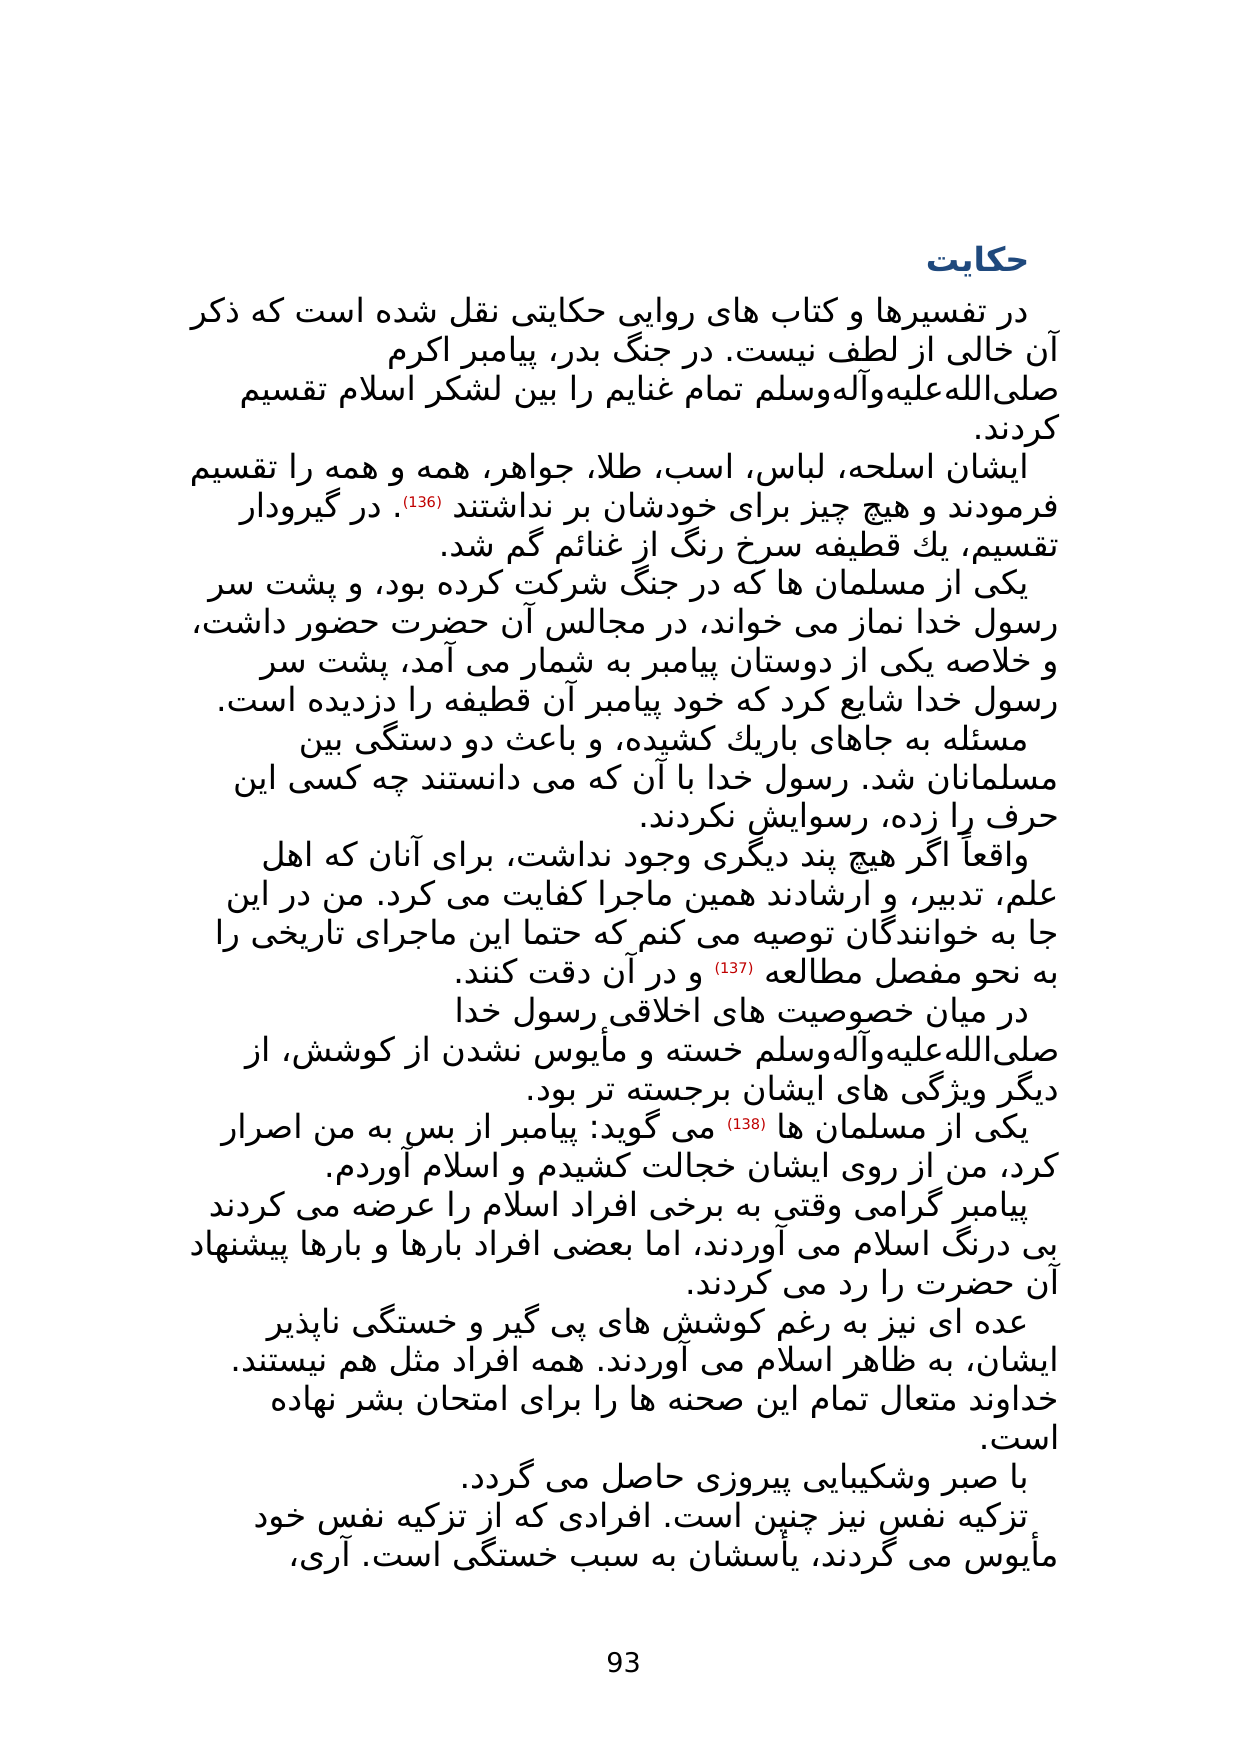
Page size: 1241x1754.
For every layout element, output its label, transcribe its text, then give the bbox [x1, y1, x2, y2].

text يكى از مسلمان ها (138) مى گويد: پيامبر از بس به من اصرار كرد، من از روى ايشان خجالت كشيدم و اسلام آوردم. [187, 1108, 1059, 1186]
text مسئله به جاهاى باريك كشيده، و باعث دو دستگى بين مسلمانان شد. رسول خدا با آن كه مى دانستند چه كسى اين حرف را زده، رسوايش نكردند. [187, 719, 1059, 836]
text يكى از مسلمان ها كه در جنگ شركت كرده بود، و پشت سر رسول خدا نماز مى خواند، در مجالس آن حضرت حضور داشت، و خلاصه يكى از دوستان پيامبر به شمار مى آمد، پشت سر رسول خدا شايع كرد كه خود پيامبر آن قطيفه را دزديده است. [187, 564, 1059, 719]
text پيامبر گرامى وقتى به برخى افراد اسلام را عرضه مى كردند بى درنگ اسلام مى آوردند، اما بعضى افراد بارها و بارها پيشنهاد آن حضرت را رد مى كردند. [187, 1186, 1059, 1302]
text در ميان خصوصيت هاى اخلاقى رسول خدا صلى‌الله‌عليه‌وآله‌وسلم خسته و مأيوس نشدن از كوشش، از ديگر ويژگى هاى ايشان برجسته تر بود. [187, 991, 1059, 1108]
subtitle حكايت [187, 241, 1059, 279]
text با صبر وشكيبايى پيروزى حاصل مى گردد. [187, 1457, 1059, 1496]
text عده اى نيز به رغم كوشش هاى پى گير و خستگى ناپذير ايشان، به ظاهر اسلام مى آوردند. همه افراد مثل هم نيستند. خداوند متعال تمام اين صحنه ها را براى امتحان بشر نهاده است. [187, 1302, 1059, 1457]
text واقعاً اگر هيچ پند ديگرى وجود نداشت، براى آنان كه اهل علم، تدبير، و ارشادند همين ماجرا كفايت مى كرد. من در اين جا به خوانندگان توصيه مى كنم كه حتما اين ماجراى تاريخى را به نحو مفصل مطالعه (137) و در آن دقت كنند. [187, 836, 1059, 991]
text ايشان اسلحه، لباس، اسب، طلا، جواهر، همه و همه را تقسيم فرمودند و هيچ چيز براى خودشان بر نداشتند (136). در گيرودار تقسيم، يك قطيفه سرخ رنگ از غنائم گم شد. [187, 447, 1059, 564]
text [187, 1496, 1059, 1574]
text در تفسيرها و كتاب هاى روايى حكايتى نقل شده است كه ذكر آن خالى از لطف نيست. در جنگ بدر، پيامبر اكرم صلى‌الله‌عليه‌وآله‌وسلم تمام غنايم را بين لشكر اسلام تقسيم كردند. [187, 292, 1059, 447]
